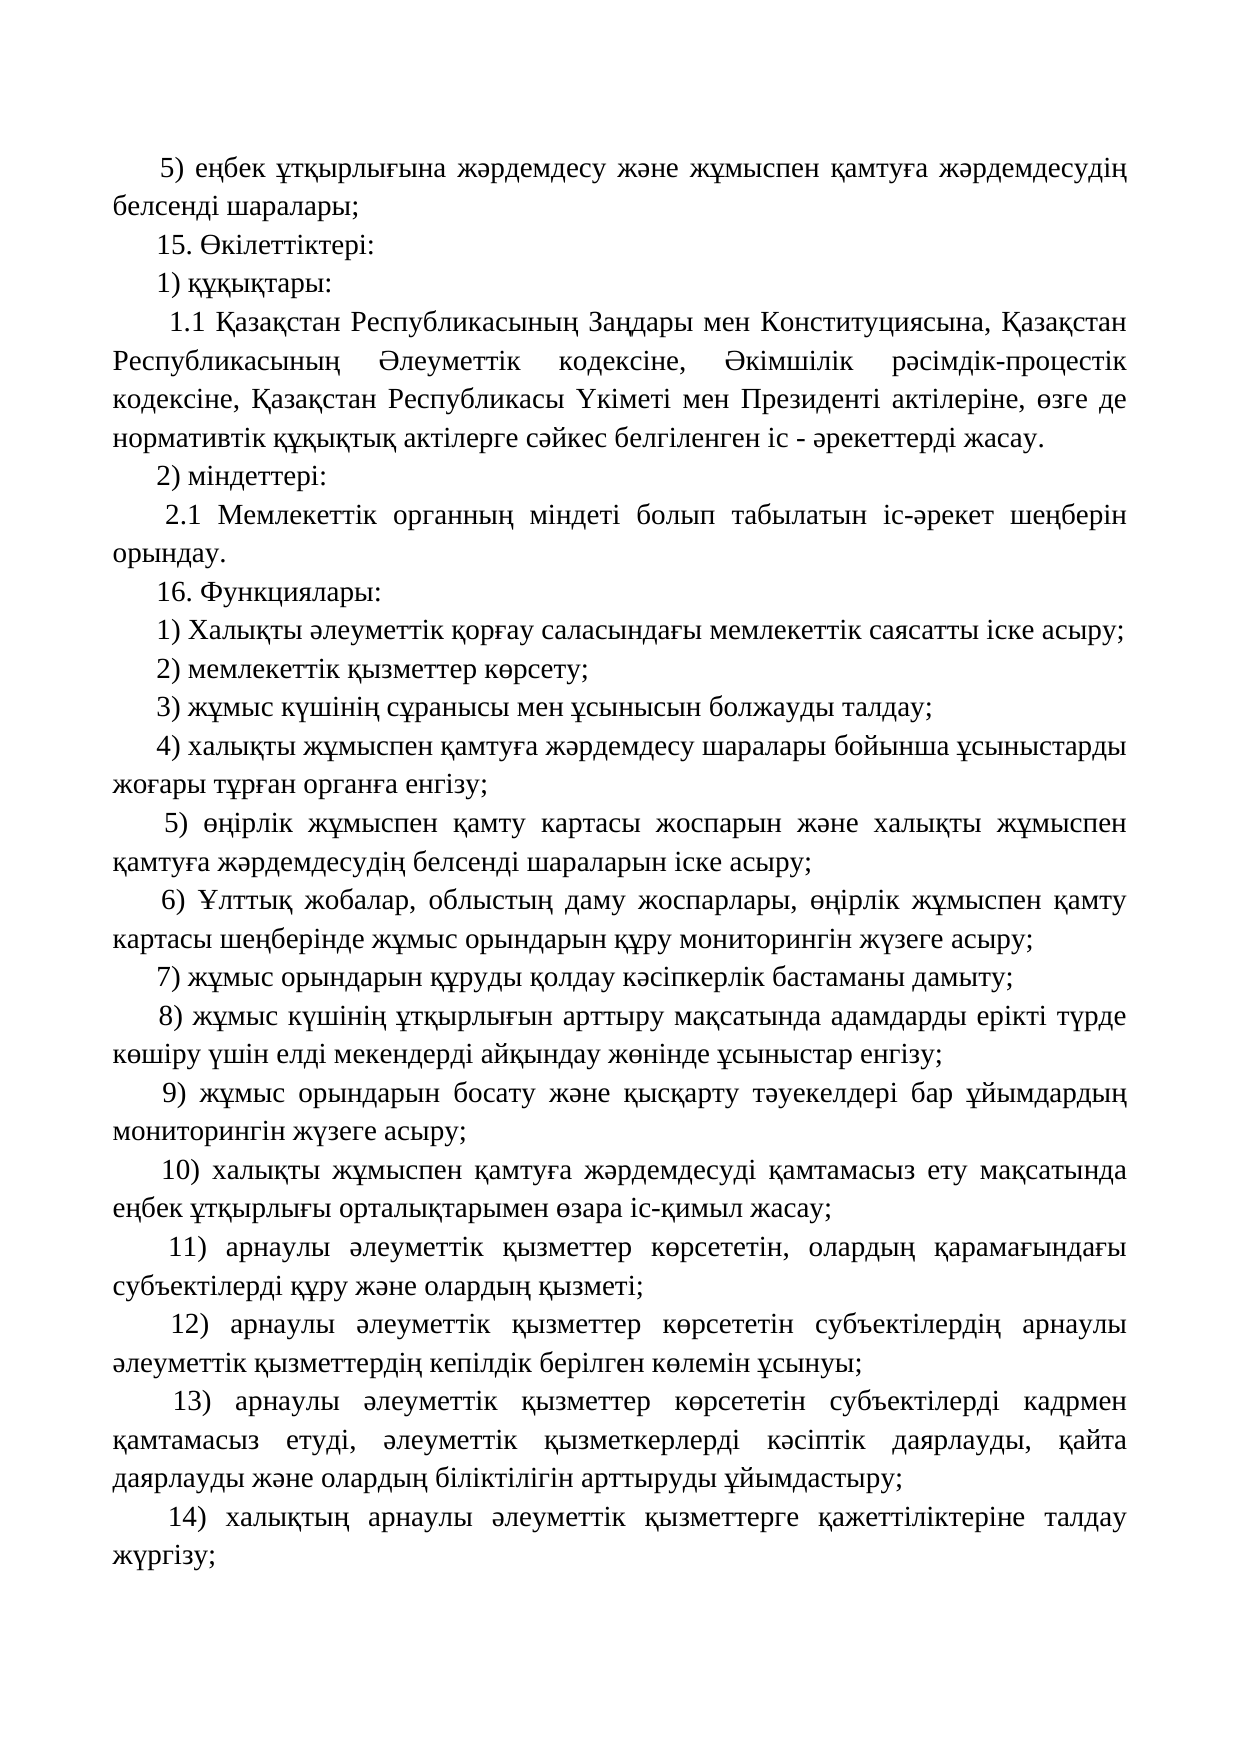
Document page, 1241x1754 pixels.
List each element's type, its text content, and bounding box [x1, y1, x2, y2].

text 1) құқықтары: [112, 266, 1128, 299]
text 11) арнаулы әлеуметтік қызметтер көрсететін, олардың қарамағындағы субъектілерді құру және олардың қызметі; [112, 1229, 1128, 1301]
text 13) арнаулы әлеуметтік қызметтер көрсететін субъектілерді кадрмен қамтамасыз етуді, әлеуметтік қызметкерлерді кәсіптік даярлауды, қайта даярлауды және олардың біліктілігін арттыруды ұйымдастыру; [112, 1383, 1128, 1494]
text 16. Функциялары: [112, 574, 1128, 607]
text 14) халықтың арнаулы әлеуметтік қызметтерге қажеттіліктеріне талдау жүргізу; [112, 1499, 1128, 1571]
text 2) мемлекеттік қызметтер көрсету; [112, 651, 1128, 684]
text 5) еңбек ұтқырлығына жәрдемдесу және жұмыспен қамтуға жәрдемдесудің белсенді шаралары; [112, 150, 1128, 222]
text 2.1 Мемлекеттiк органның мiндетi болып табылатын iс-әрекет шеңберiн орындау. [112, 497, 1128, 569]
text 6) Ұлттық жобалар, облыстың даму жоспарлары, өңірлік жұмыспен қамту картасы шеңберінде жұмыс орындарын құру мониторингін жүзеге асыру; [112, 882, 1128, 954]
text 8) жұмыс күшінің ұтқырлығын арттыру мақсатында адамдарды ерікті түрде көшіру үшін елді мекендерді айқындау жөнінде ұсыныстар енгізу; [112, 998, 1128, 1070]
text 3) жұмыс күшінің сұранысы мен ұсынысын болжауды талдау; [112, 689, 1128, 723]
text 15. Өкілеттіктері: [112, 227, 1128, 261]
text 5) өңірлік жұмыспен қамту картасы жоспарын және халықты жұмыспен қамтуға жәрдемдесудің белсенді шараларын іске асыру; [112, 805, 1128, 877]
text 1) Халықты әлеуметтік қорғау саласындағы мемлекеттік саясатты іске асыру; [112, 612, 1128, 646]
text 4) халықты жұмыспен қамтуға жәрдемдесу шаралары бойынша ұсыныстарды жоғары тұрған органға енгізу; [112, 728, 1128, 800]
text 9) жұмыс орындарын босату және қысқарту тәуекелдері бар ұйымдардың мониторингін жүзеге асыру; [112, 1075, 1128, 1147]
text 1.1 Қазақстан Республикасының Заңдары мен Конституциясына, Қазақстан Республикасының Әлеуметтік кодексіне, Әкімшілік рәсімдік-процестік кодексіне, Қазақстан Республикасы Үкіметі мен Президенті актілеріне, өзге де нормативтік құқықтық актілерге сәйкес белгіленген іс - әрекеттерді жасау. [112, 304, 1128, 453]
text 2) мiндеттерi: [112, 458, 1128, 492]
text 7) жұмыс орындарын құруды қолдау кәсіпкерлік бастаманы дамыту; [112, 959, 1128, 993]
text 12) арнаулы әлеуметтік қызметтер көрсететін субъектілердің арнаулы әлеуметтік қызметтердің кепілдік берілген көлемін ұсынуы; [112, 1306, 1128, 1378]
text 10) халықты жұмыспен қамтуға жәрдемдесуді қамтамасыз ету мақсатында еңбек ұтқырлығы орталықтарымен өзара іс-қимыл жасау; [112, 1152, 1128, 1224]
